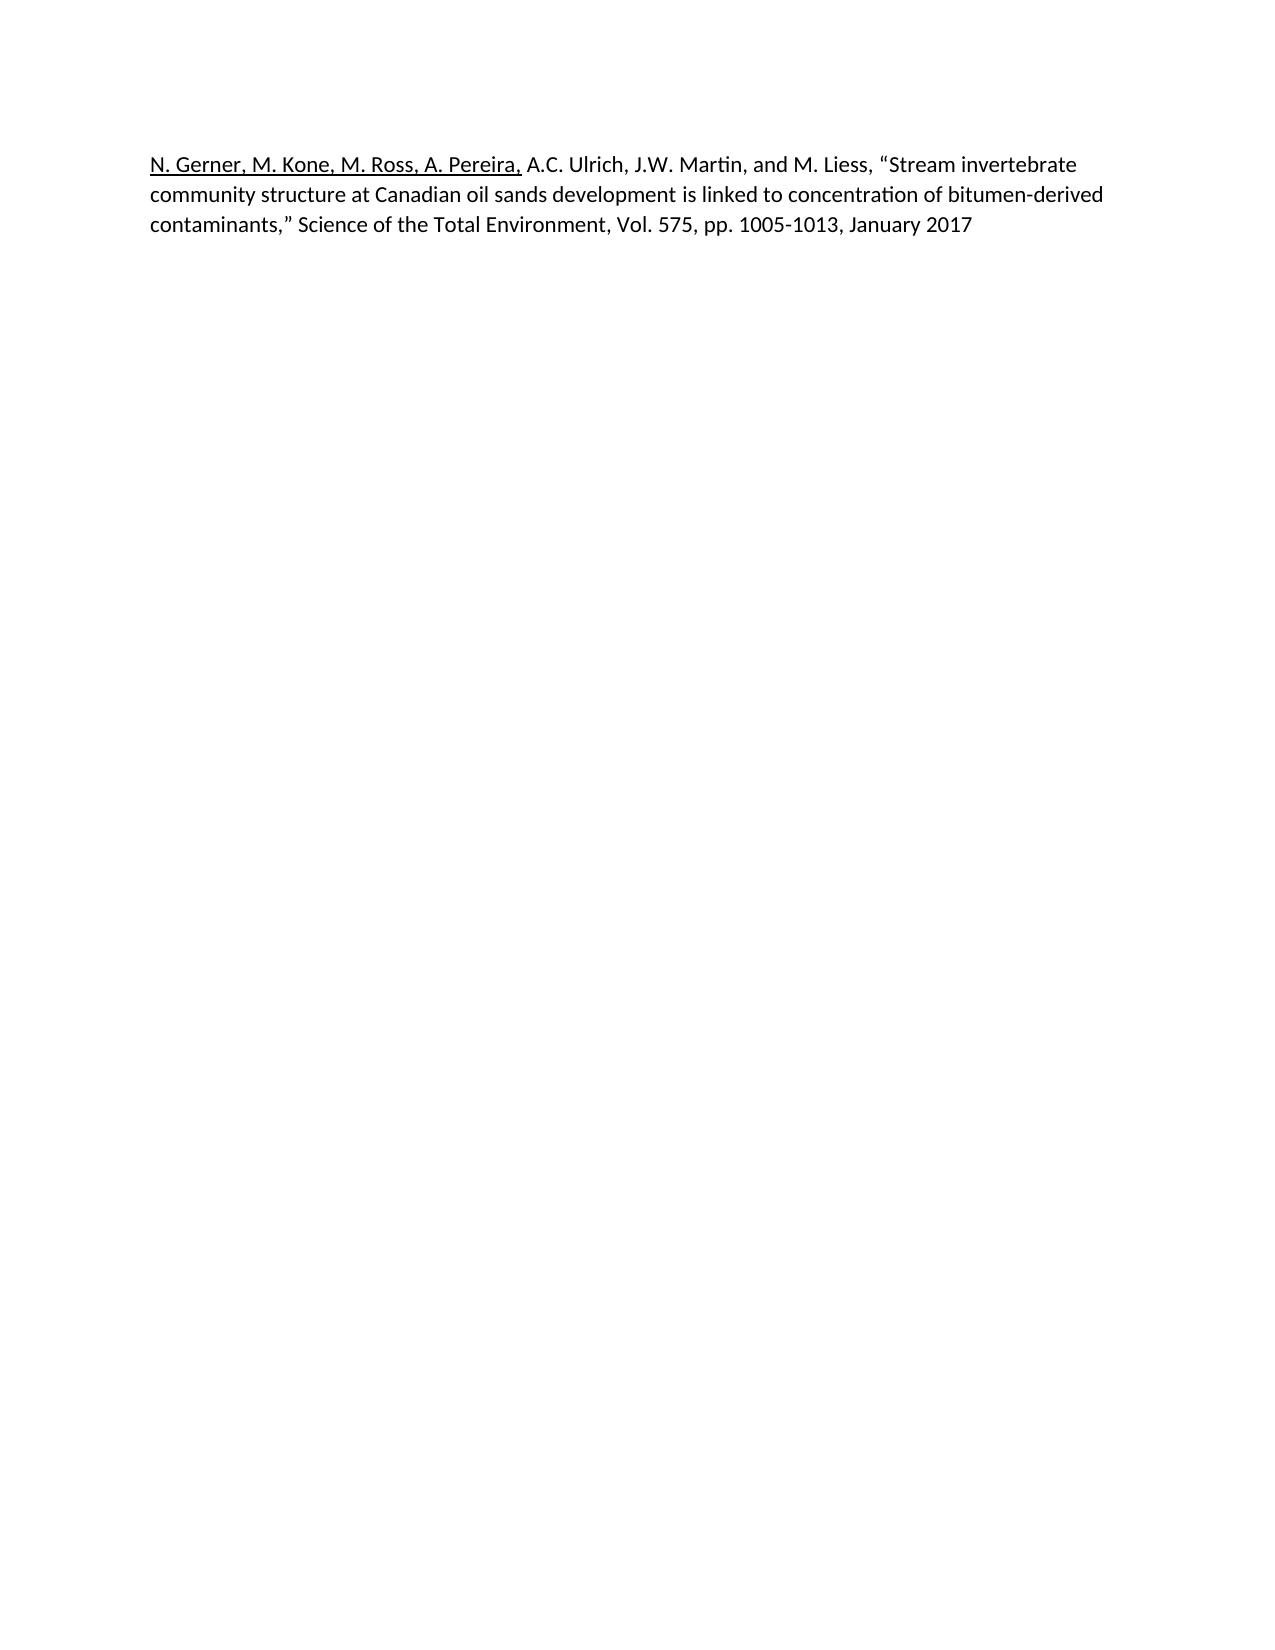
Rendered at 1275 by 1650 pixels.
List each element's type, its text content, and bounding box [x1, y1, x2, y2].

text N. Gerner, M. Kone, M. Ross, A. Pereira, A.C. Ulrich, J.W. Martin, and M. Liess, “Stream invertebrate community structure at Canadian oil sands development is linked to concentration of bitumen-derived contaminants,” Science of the Total Environment, Vol. 575, pp. 1005-1013, January 2017 [150, 150, 1125, 238]
